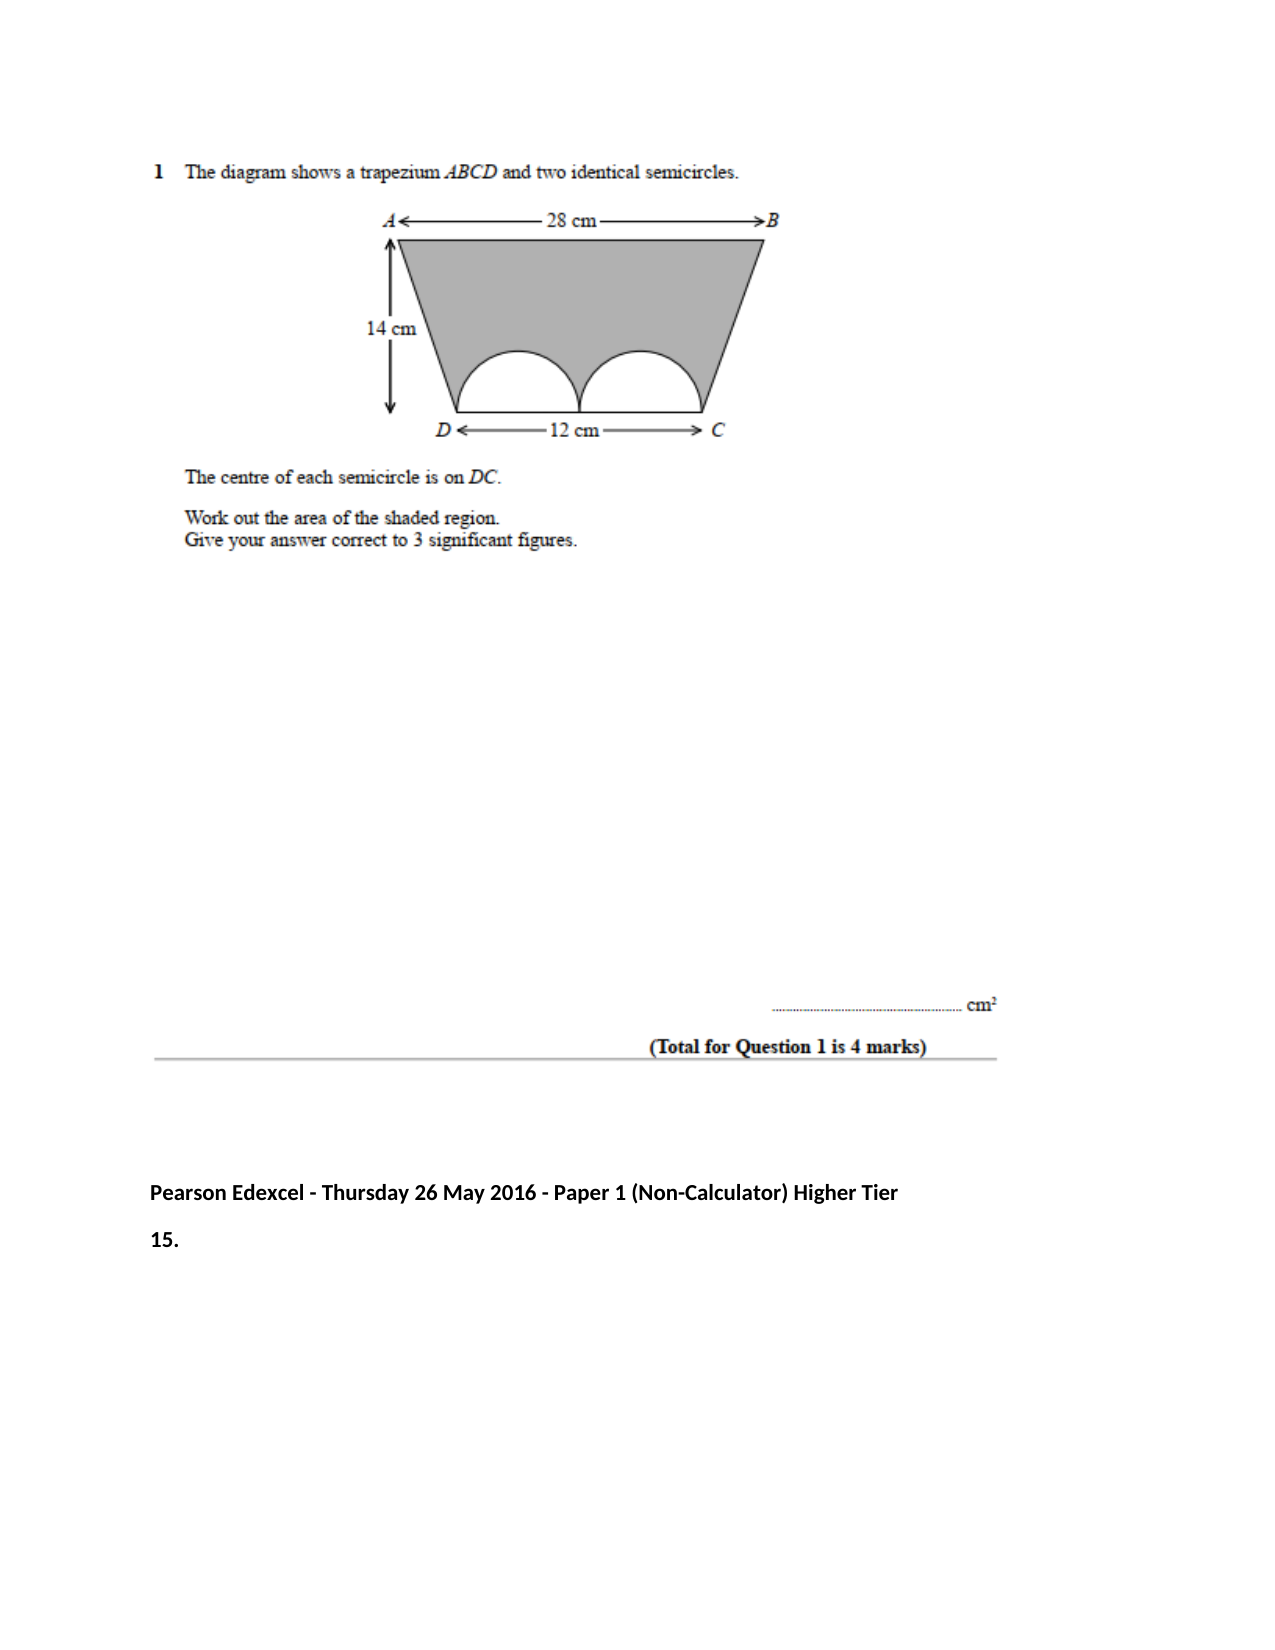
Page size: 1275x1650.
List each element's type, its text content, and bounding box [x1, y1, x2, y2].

text 15. [150, 1225, 1125, 1253]
picture [150, 150, 1005, 1066]
text Pearson Edexcel - Thursday 26 May 2016 - Paper 1 (Non-Calculator) Higher Tier [150, 1178, 1125, 1206]
